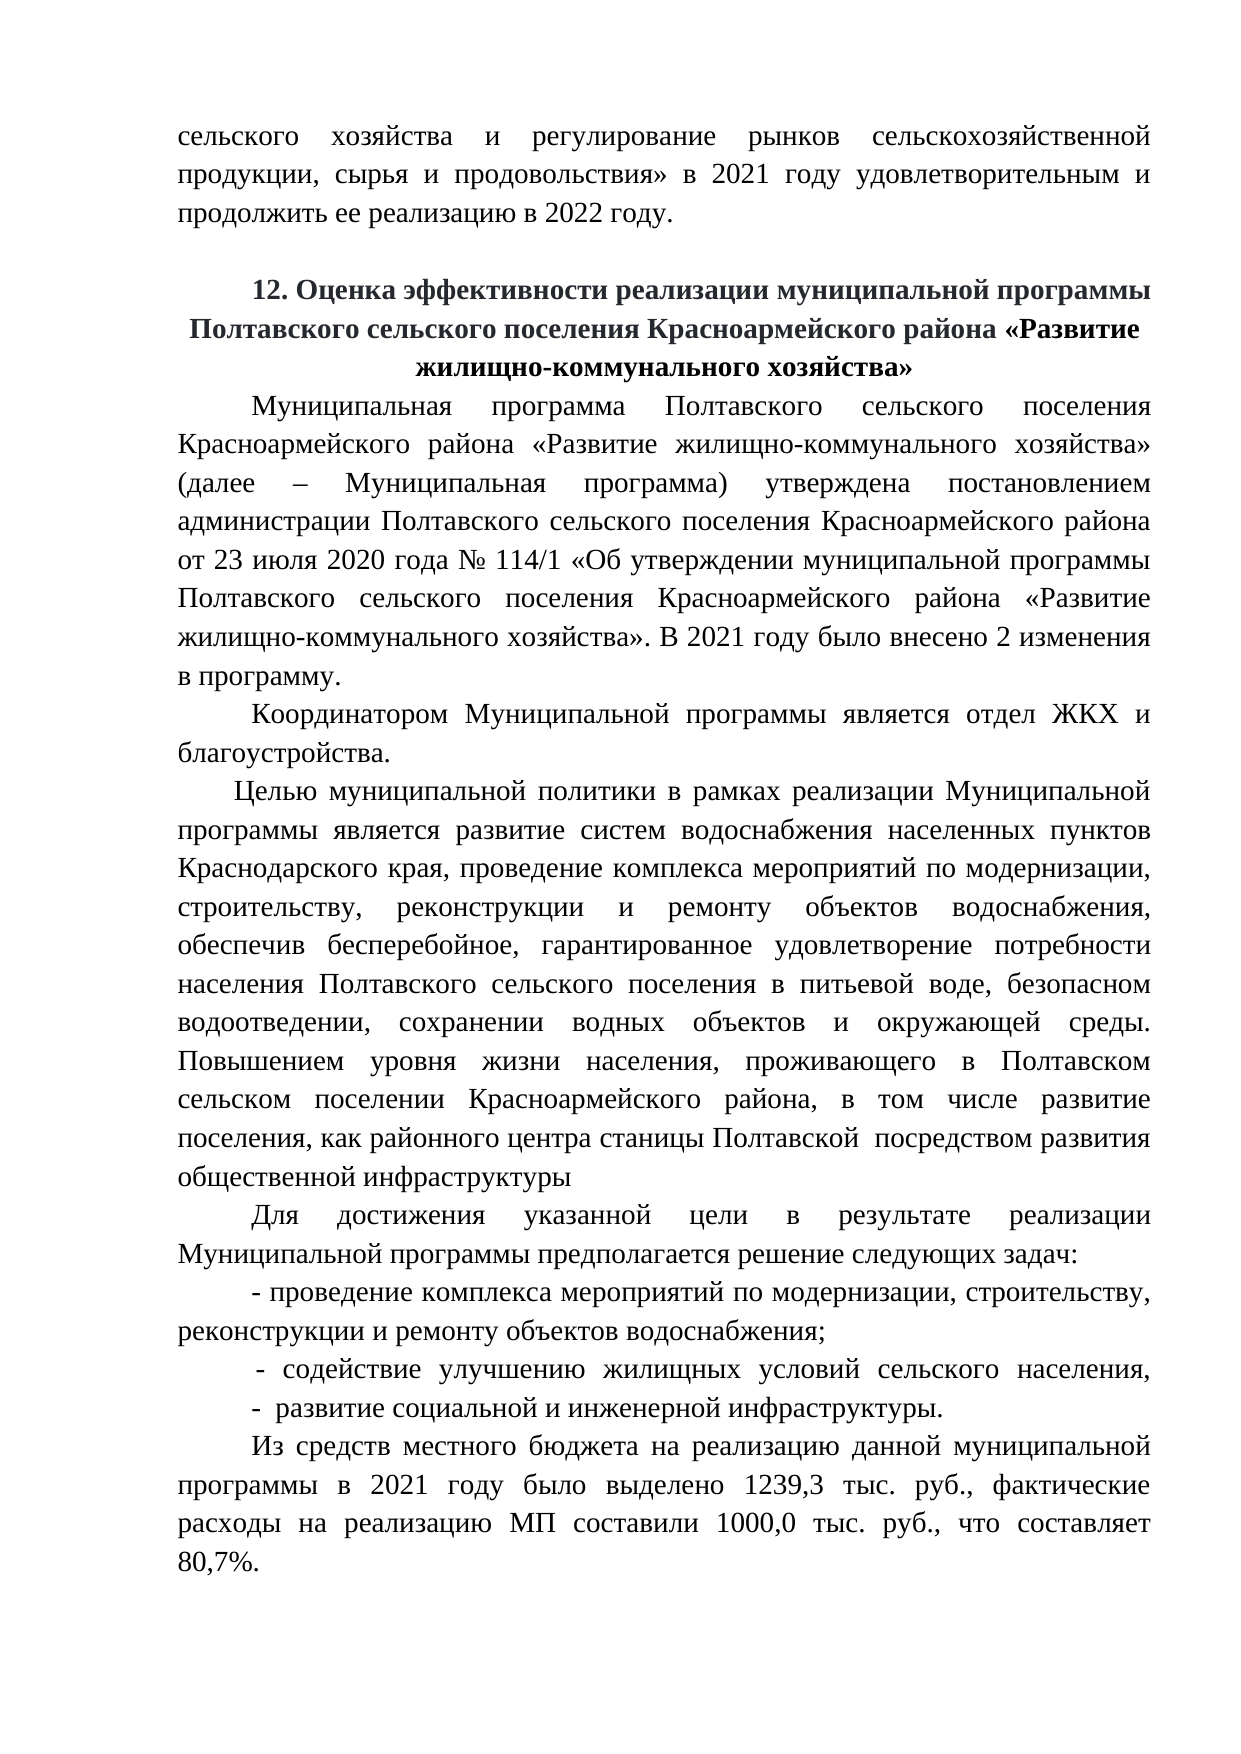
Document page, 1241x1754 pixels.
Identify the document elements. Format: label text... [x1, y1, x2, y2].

text Из средств местного бюджета на реализацию данной муниципальной программы в 2021 году было выделено 1239,3 тыс. руб., фактические расходы на реализацию МП составили 1000,0 тыс. руб., что составляет 80,7%. [177, 1428, 1152, 1578]
text Муниципальная программа Полтавского сельского поселения Красноармейского района «Развитие жилищно-коммунального хозяйства» (далее – Муниципальная программа) утверждена постановлением администрации Полтавского сельского поселения Красноармейского района от 23 июля 2020 года № 114/1 «Об утверждении муниципальной программы Полтавского сельского поселения Красноармейского района «Развитие жилищно-коммунального хозяйства». В 2021 году было внесено 2 изменения в программу. [177, 388, 1152, 691]
text - проведение комплекса мероприятий по модернизации, строительству, реконструкции и ремонту объектов водоснабжения; [177, 1274, 1152, 1346]
text 12. Оценка эффективности реализации муниципальной программы Полтавского сельского поселения Красноармейского района «Развитие жилищно-коммунального хозяйства» [177, 272, 1152, 383]
text Для достижения указанной цели в результате реализации Муниципальной программы предполагается решение следующих задач: [177, 1197, 1152, 1269]
text - содействие улучшению жилищных условий сельского населения, - развитие социальной и инженерной инфраструктуры. [251, 1351, 1152, 1423]
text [177, 118, 1152, 229]
text Целью муниципальной политики в рамках реализации Муниципальной программы является развитие систем водоснабжения населенных пунктов Краснодарского края, проведение комплекса мероприятий по модернизации, строительству, реконструкции и ремонту объектов водоснабжения, обеспечив бесперебойное, гарантированное удовлетворение потребности населения Полтавского сельского поселения в питьевой воде, безопасном водоотведении, сохранении водных объектов и окружающей среды. Повышением уровня жизни населения, проживающего в Полтавском сельском поселении Красноармейского района, в том числе развитие поселения, как районного центра станицы Полтавской посредством развития общественной инфраструктуры [177, 773, 1152, 1192]
text Координатором Муниципальной программы является отдел ЖКХ и благоустройства. [177, 696, 1152, 768]
